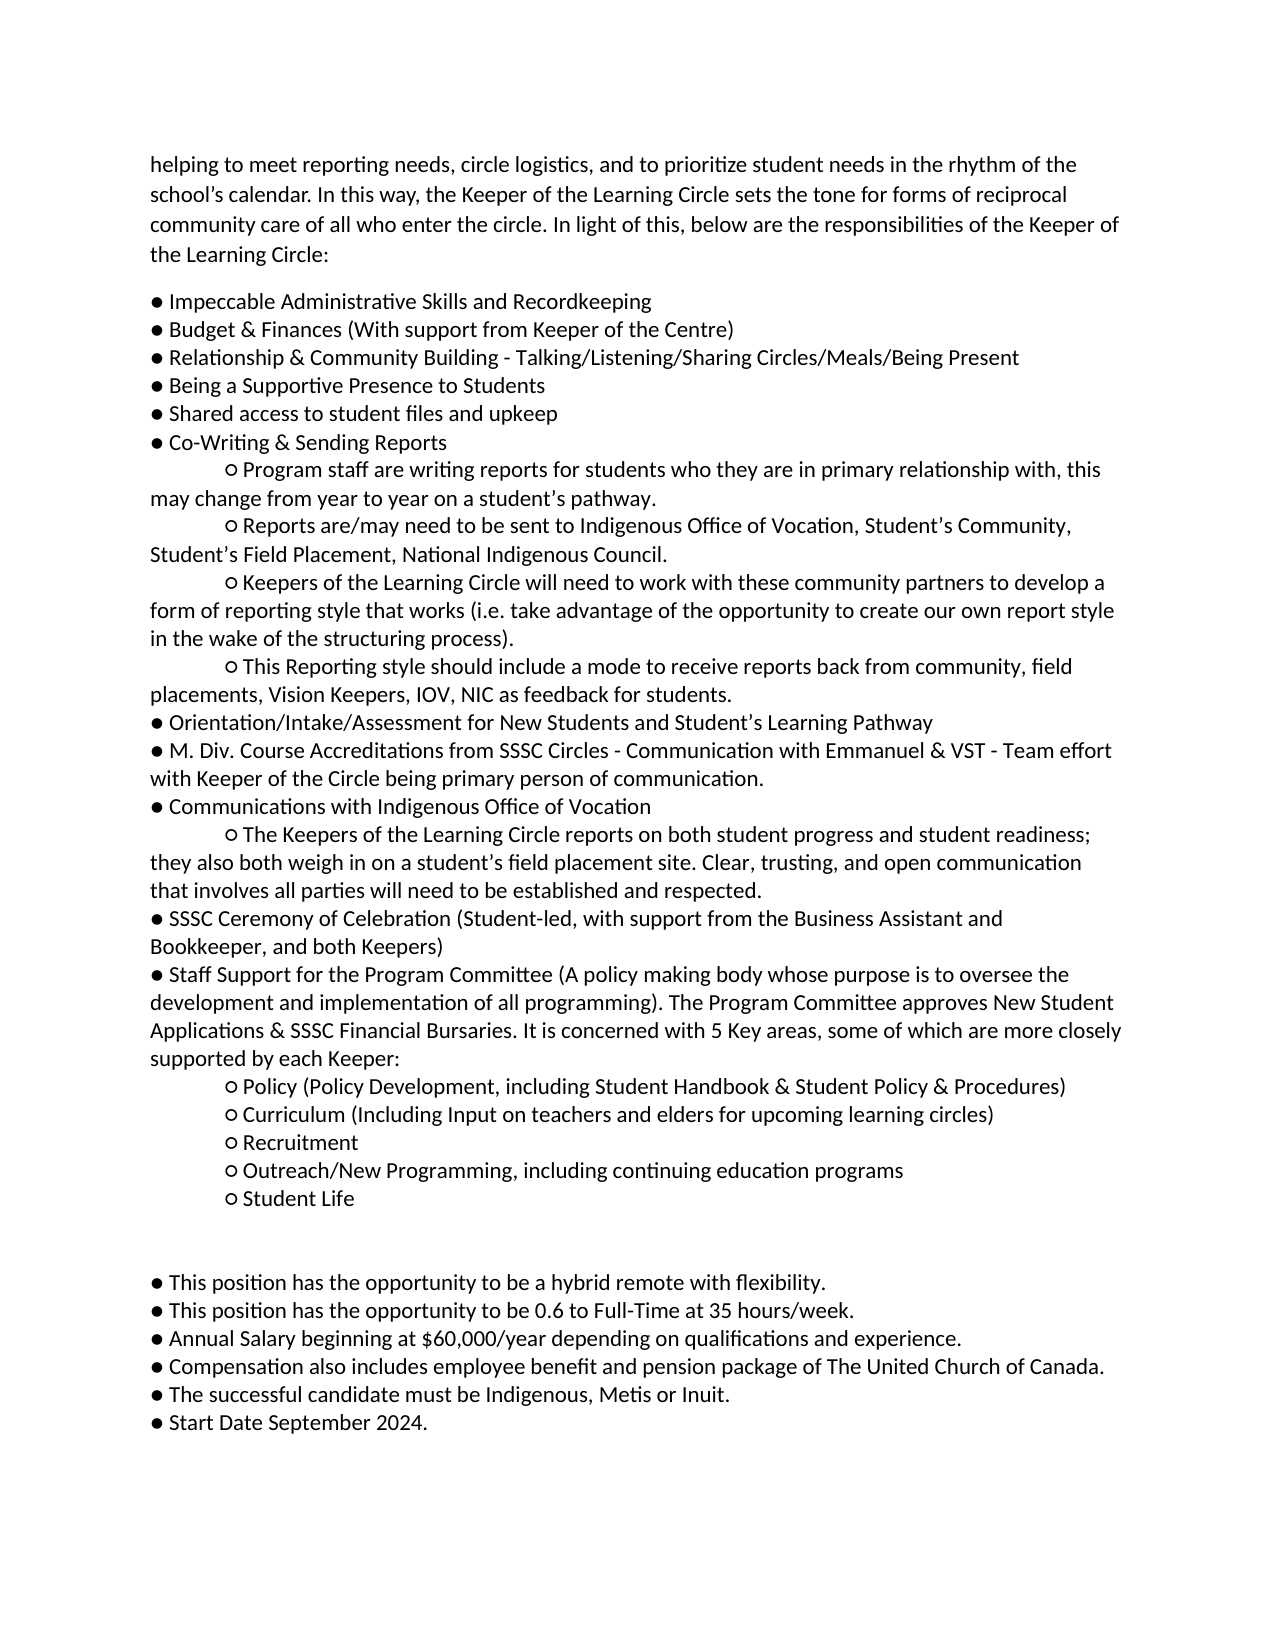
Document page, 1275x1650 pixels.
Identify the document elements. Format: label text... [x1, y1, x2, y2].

text ● Orientation/Intake/Assessment for New Students and Student’s Learning Pathway [150, 708, 1125, 736]
text ● Staff Support for the Program Committee (A policy making body whose purpose is to oversee the development and implementation of all programming). The Program Committee approves New Student Applications & SSSC Financial Bursaries. It is concerned with 5 Key areas, some of which are more closely supported by each Keeper: [150, 960, 1125, 1072]
text ● This position has the opportunity to be 0.6 to Full-Time at 35 hours/week. [150, 1296, 1125, 1324]
text ○ Keepers of the Learning Circle will need to work with these community partners to develop a form of reporting style that works (i.e. take advantage of the opportunity to create our own report style in the wake of the structuring process). [150, 568, 1125, 652]
text ● Impeccable Administrative Skills and Recordkeeping [150, 287, 1125, 316]
text ○ Policy (Policy Development, including Student Handbook & Student Policy & Procedures) [150, 1072, 1125, 1100]
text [150, 150, 1125, 269]
text ● This position has the opportunity to be a hybrid remote with flexibility. [150, 1268, 1125, 1296]
text ○ The Keepers of the Learning Circle reports on both student progress and student readiness; they also both weigh in on a student’s field placement site. Clear, trusting, and open communication that involves all parties will need to be established and respected. [150, 820, 1125, 904]
text ○ Curriculum (Including Input on teachers and elders for upcoming learning circles) [150, 1100, 1125, 1128]
text ● SSSC Ceremony of Celebration (Student-led, with support from the Business Assistant and Bookkeeper, and both Keepers) [150, 904, 1125, 960]
text ● Co-Writing & Sending Reports [150, 428, 1125, 456]
text ● Relationship & Community Building - Talking/Listening/Sharing Circles/Meals/Being Present [150, 343, 1125, 372]
text ● Communications with Indigenous Office of Vocation [150, 792, 1125, 820]
text ○ Student Life [150, 1184, 1125, 1212]
text ● M. Div. Course Accreditations from SSSC Circles - Communication with Emmanuel & VST - Team effort with Keeper of the Circle being primary person of communication. [150, 736, 1125, 792]
text ○ Outreach/New Programming, including continuing education programs [150, 1156, 1125, 1184]
text ● Budget & Finances (With support from Keeper of the Centre) [150, 316, 1125, 343]
text ● Annual Salary beginning at $60,000/year depending on qualifications and experience. [150, 1324, 1125, 1352]
text ○ Reports are/may need to be sent to Indigenous Office of Vocation, Student’s Community, Student’s Field Placement, National Indigenous Council. [150, 512, 1125, 568]
text ● Being a Supportive Presence to Students [150, 372, 1125, 399]
text ○ Recruitment [150, 1128, 1125, 1156]
text ● Shared access to student files and upkeep [150, 399, 1125, 428]
text ● Compensation also includes employee benefit and pension package of The United Church of Canada. [150, 1352, 1125, 1380]
text ● The successful candidate must be Indigenous, Metis or Inuit. [150, 1380, 1125, 1408]
text ○ Program staff are writing reports for students who they are in primary relationship with, this may change from year to year on a student’s pathway. [150, 456, 1125, 512]
text ○ This Reporting style should include a mode to receive reports back from community, field placements, Vision Keepers, IOV, NIC as feedback for students. [150, 652, 1125, 708]
text ● Start Date September 2024. [150, 1408, 1125, 1436]
